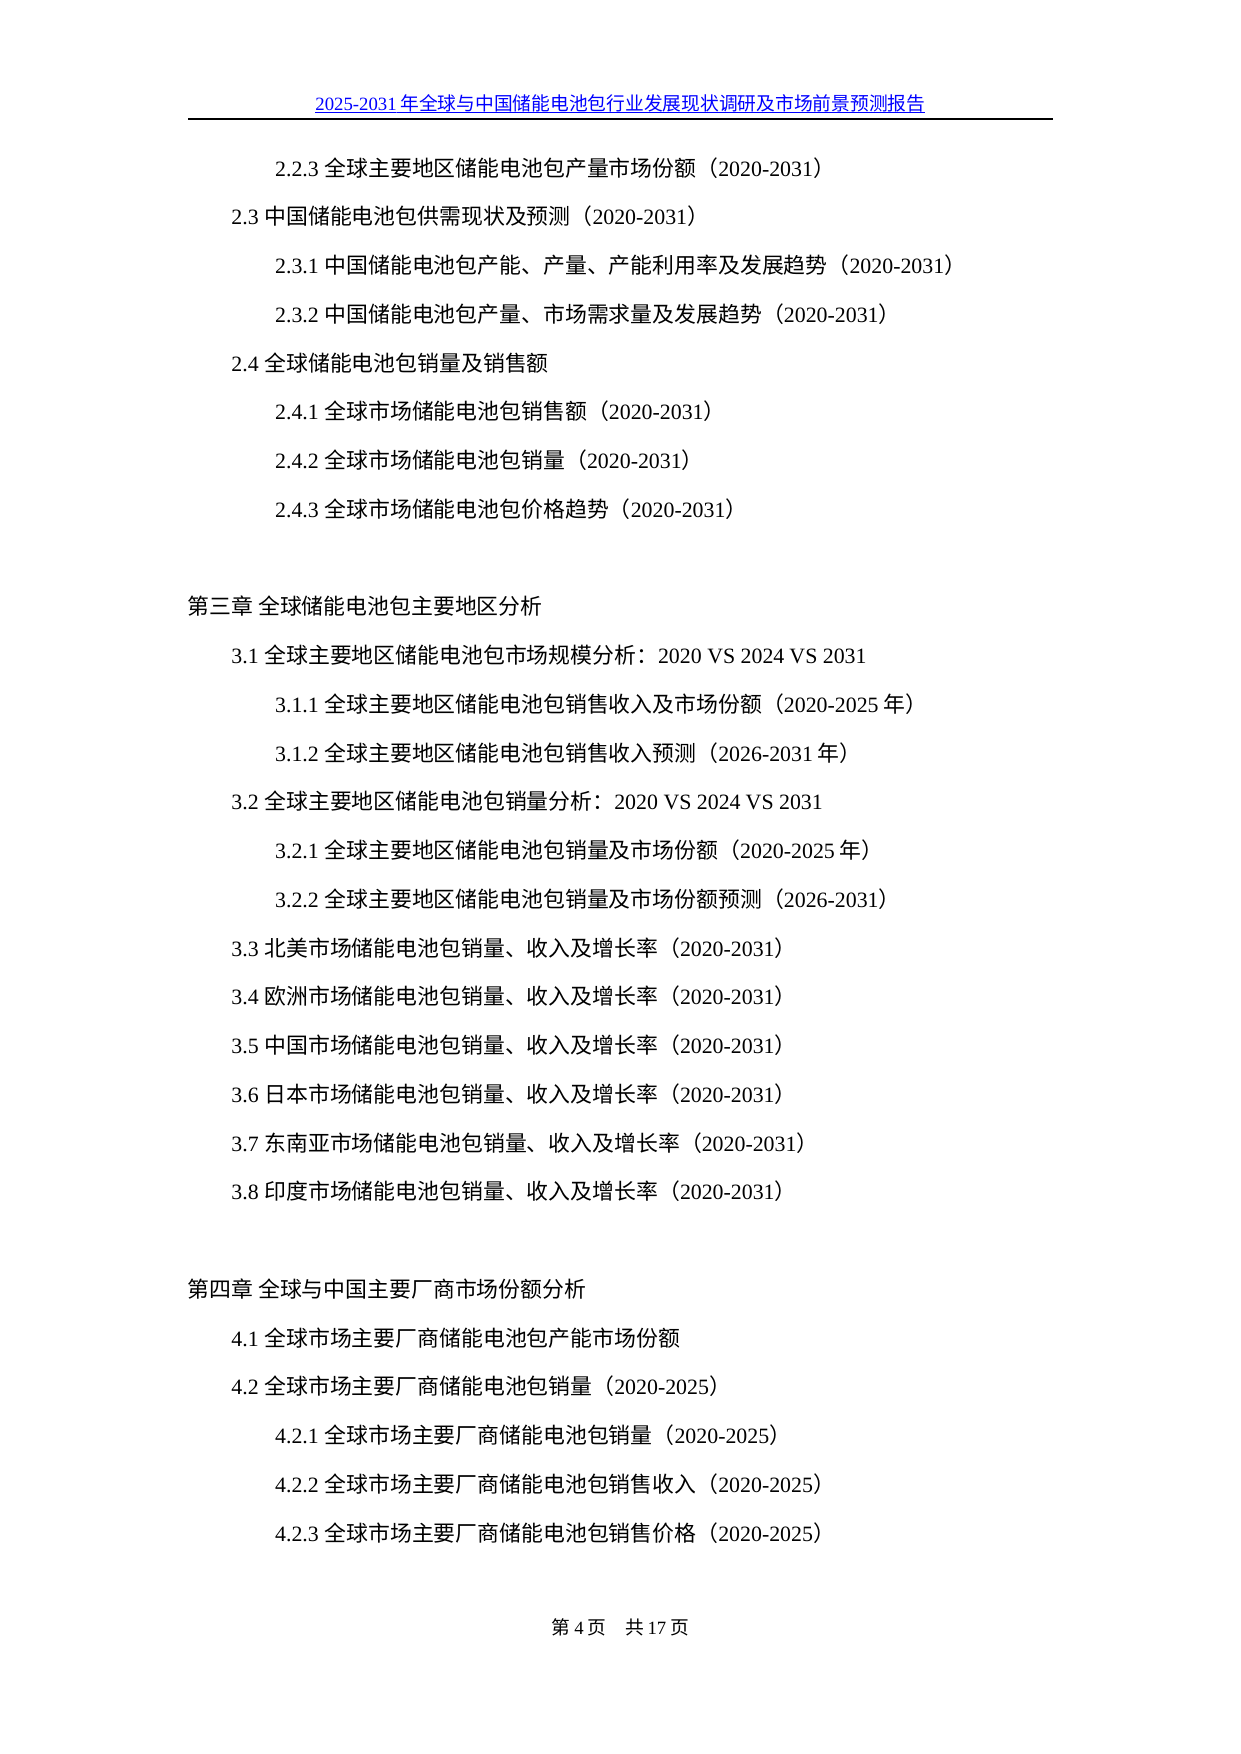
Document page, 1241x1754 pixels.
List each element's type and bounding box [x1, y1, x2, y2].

text [187, 150, 1053, 1548]
